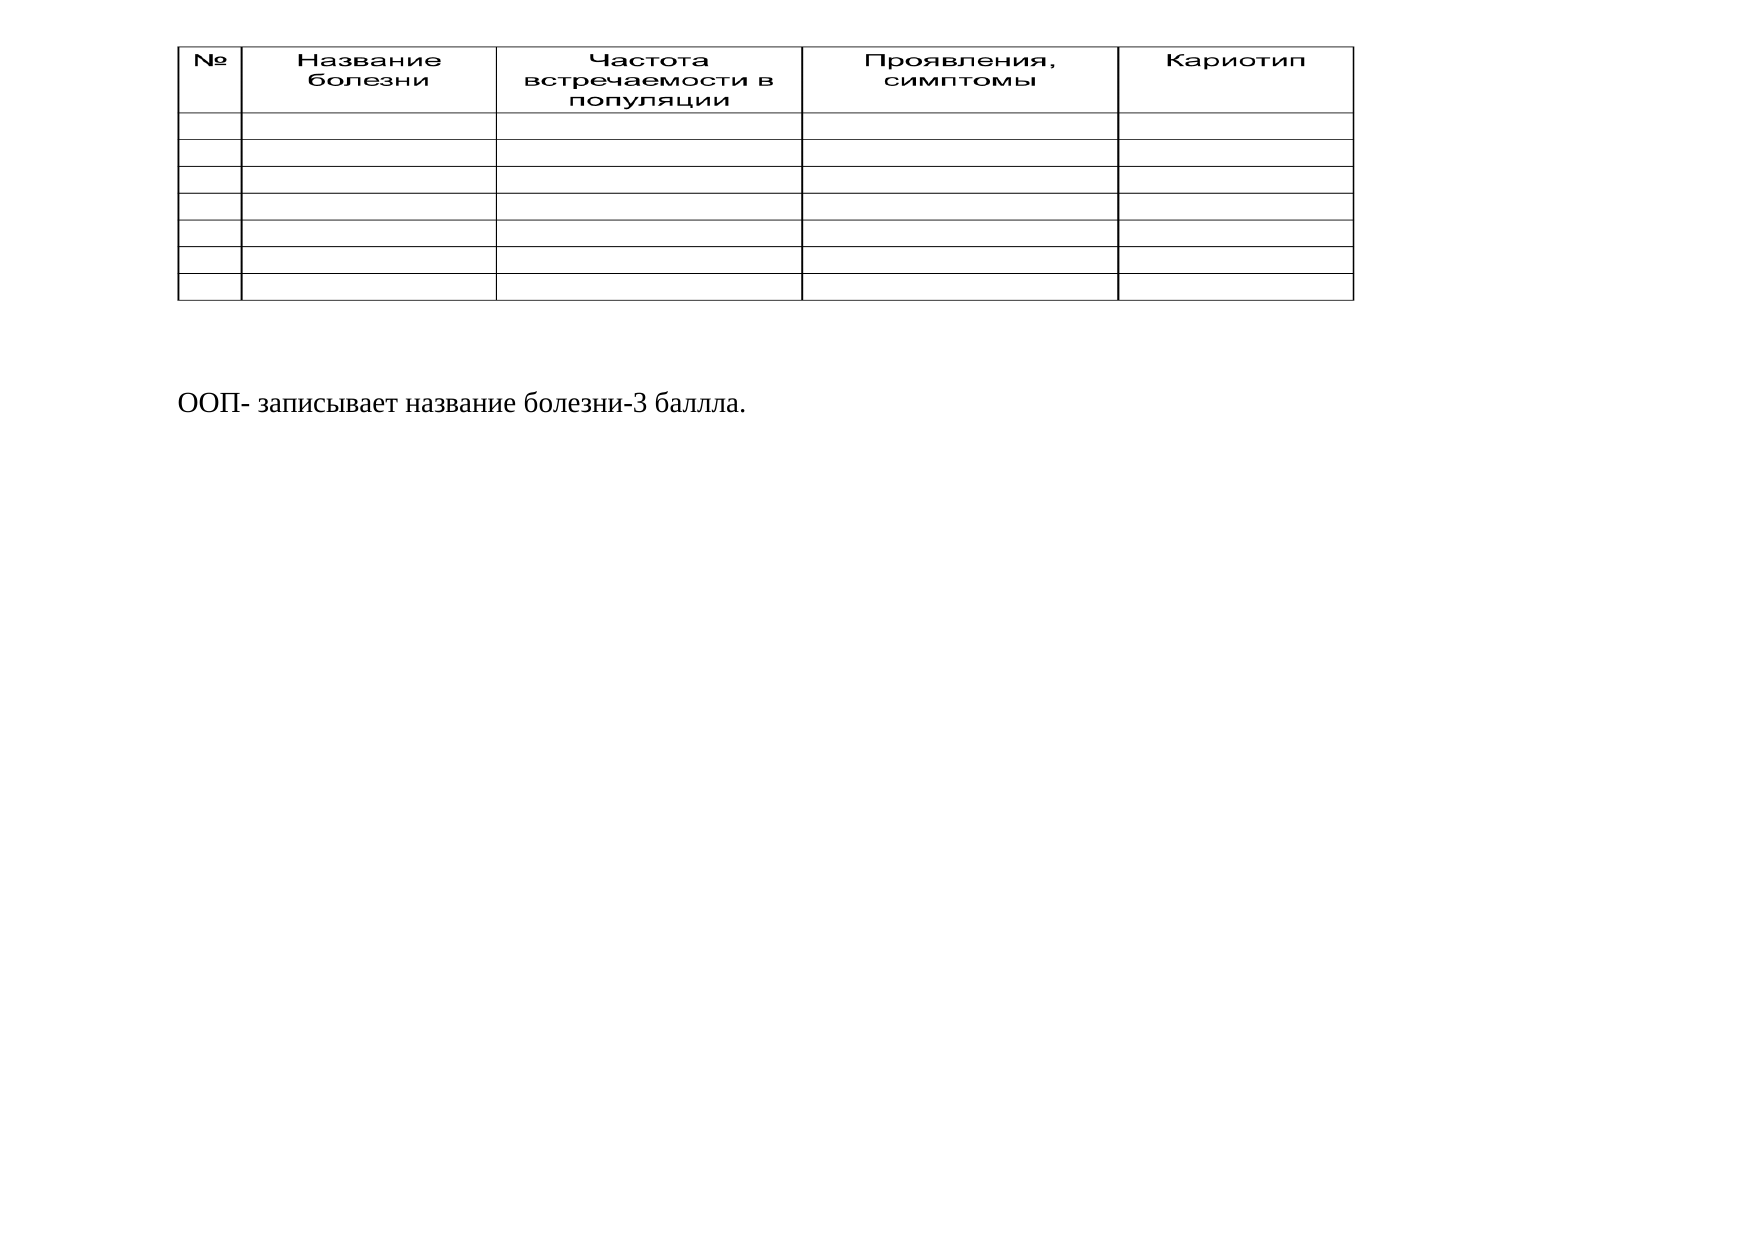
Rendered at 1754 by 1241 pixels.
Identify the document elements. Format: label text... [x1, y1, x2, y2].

text ООП- записывает название болезни-3 баллла. [177, 385, 1683, 418]
picture [177, 44, 1355, 301]
